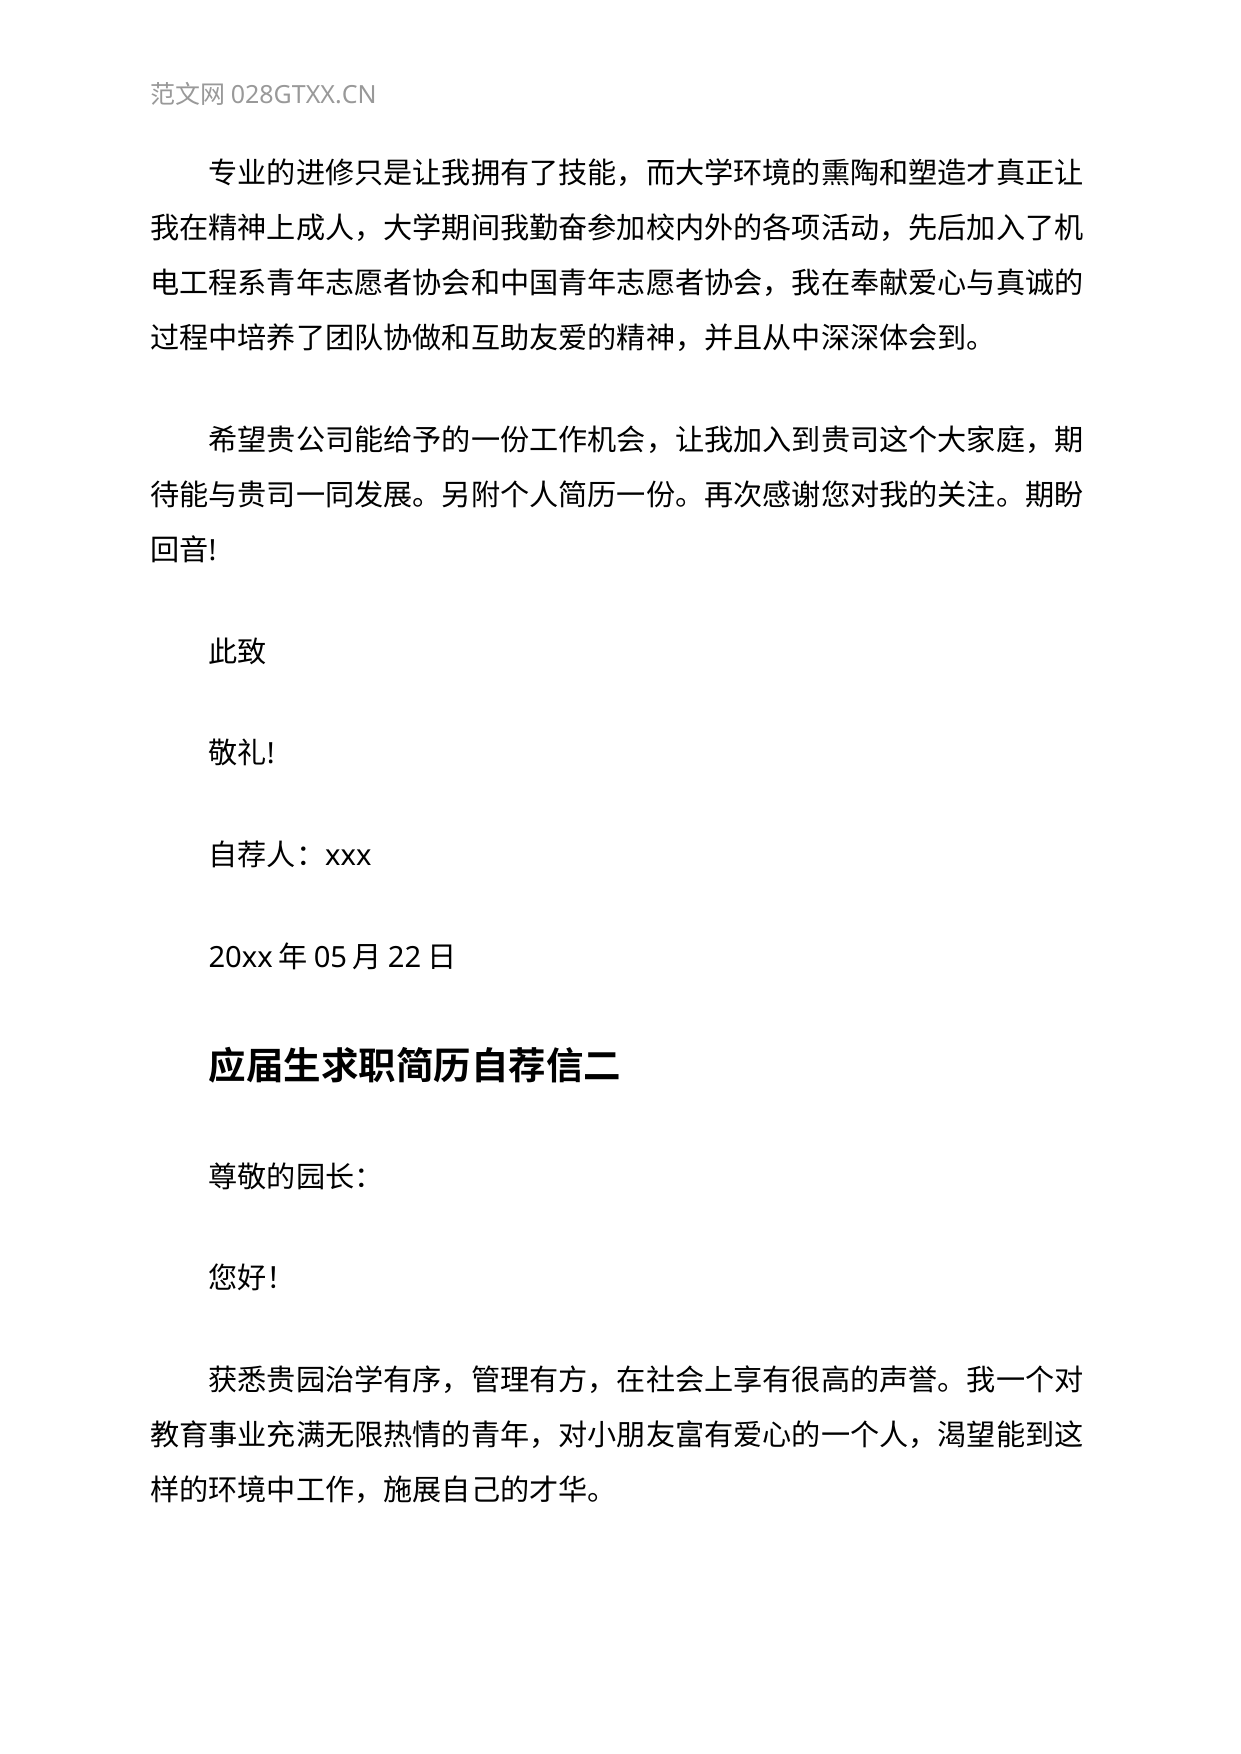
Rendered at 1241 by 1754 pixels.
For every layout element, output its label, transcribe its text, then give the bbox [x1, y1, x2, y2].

text 20xx年05月22日 [150, 934, 1090, 976]
text 您好！ [150, 1255, 1090, 1297]
text 专业的进修只是让我拥有了技能，而大学环境的熏陶和塑造才真正让我在精神上成人，大学期间我勤奋参加校内外的各项活动，先后加入了机电工程系青年志愿者协会和中国青年志愿者协会，我在奉献爱心与真诚的过程中培养了团队协做和互助友爱的精神，并且从中深深体会到。 [150, 150, 1090, 357]
text 自荐人：xxx [150, 832, 1090, 874]
text 敬礼! [150, 730, 1090, 772]
text 希望贵公司能给予的一份工作机会，让我加入到贵司这个大家庭，期待能与贵司一同发展。另附个人简历一份。再次感谢您对我的关注。期盼回音! [150, 416, 1090, 569]
text 获悉贵园治学有序，管理有方，在社会上享有很高的声誉。我一个对教育事业充满无限热情的青年，对小朋友富有爱心的一个人，渴望能到这样的环境中工作，施展自己的才华。 [150, 1357, 1090, 1509]
text 此致 [150, 628, 1090, 671]
text 应届生求职简历自荐信二 [150, 1036, 1090, 1090]
text 尊敬的园长： [150, 1153, 1090, 1196]
